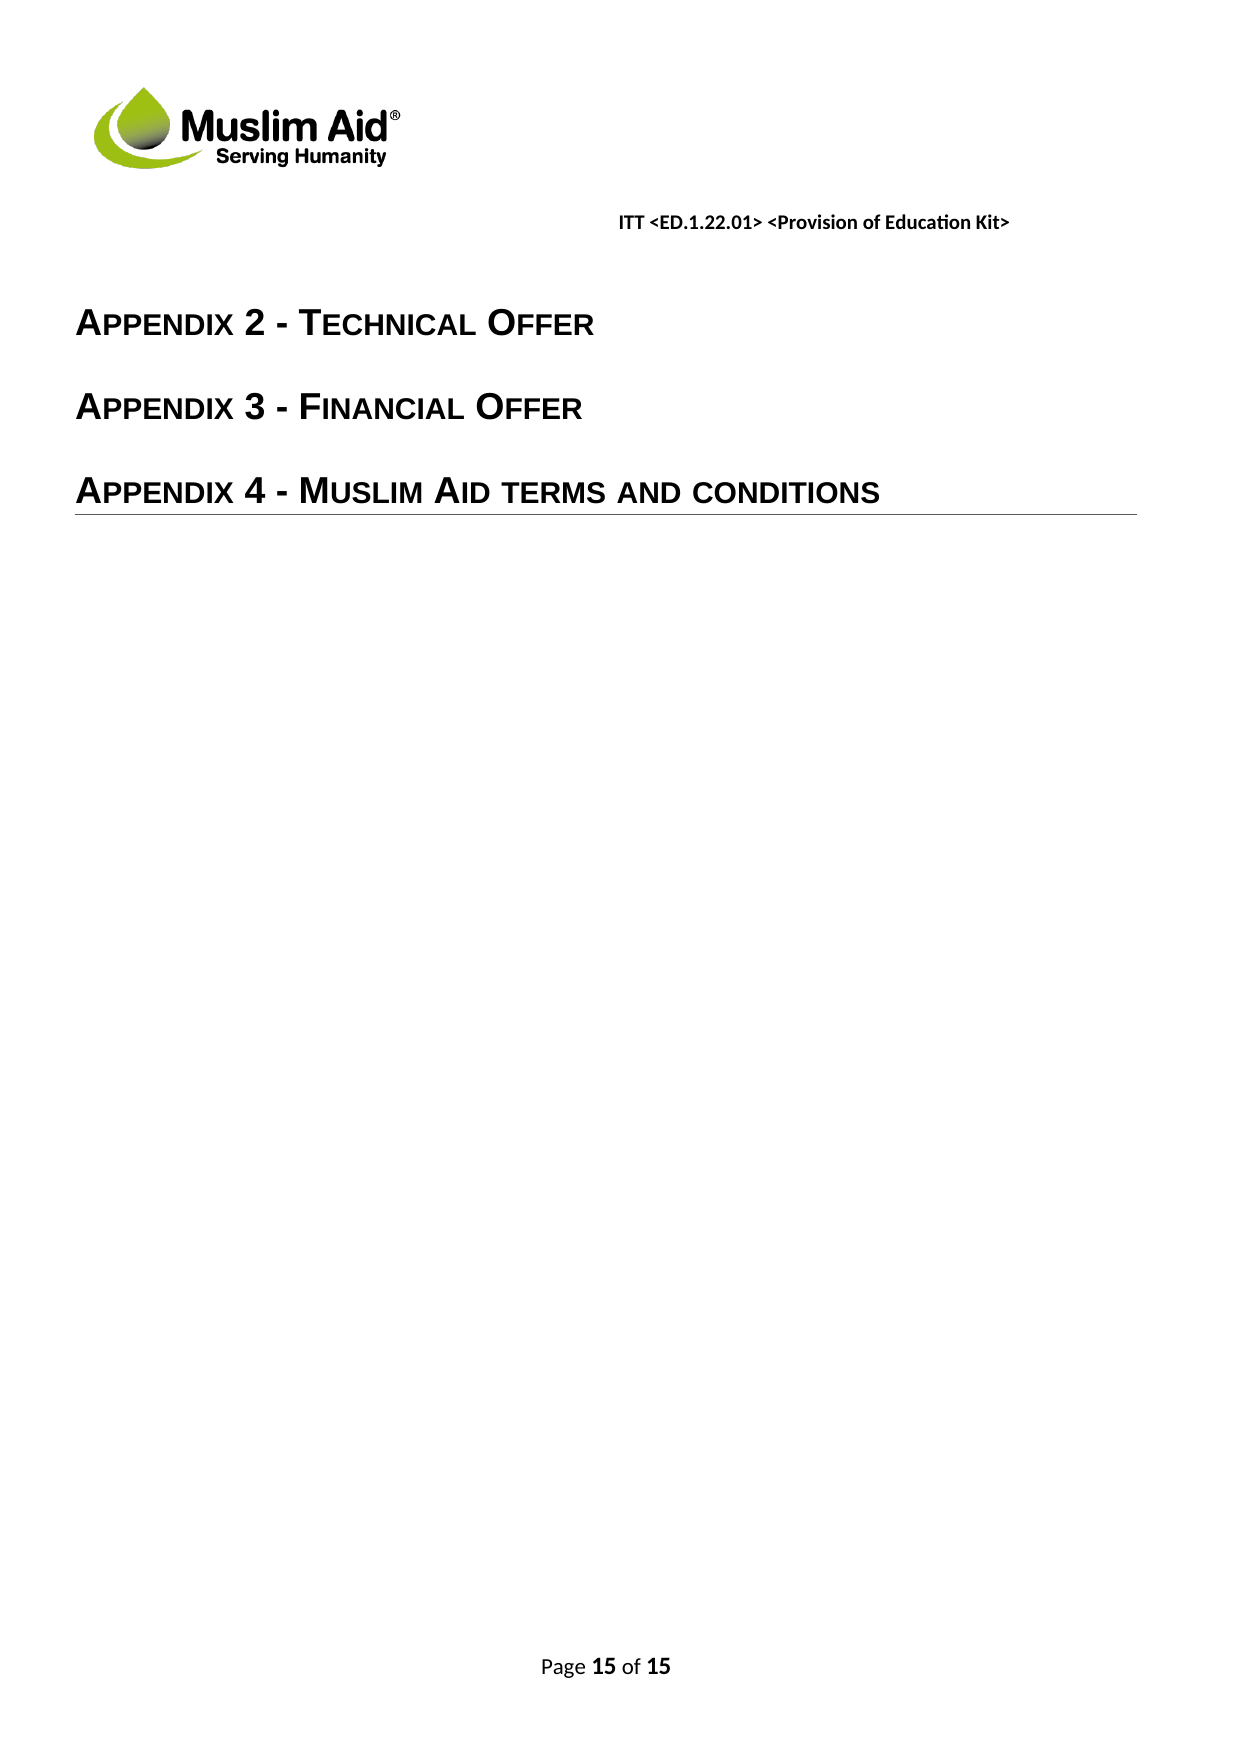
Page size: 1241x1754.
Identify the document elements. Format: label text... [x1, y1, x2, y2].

subtitle Appendix 3 - Financial Offer [75, 384, 1137, 428]
subtitle Appendix 2 - Technical Offer [75, 300, 1137, 343]
picture [75, 73, 415, 184]
subtitle Appendix 4 - Muslim Aid terms and conditions [75, 468, 1137, 514]
